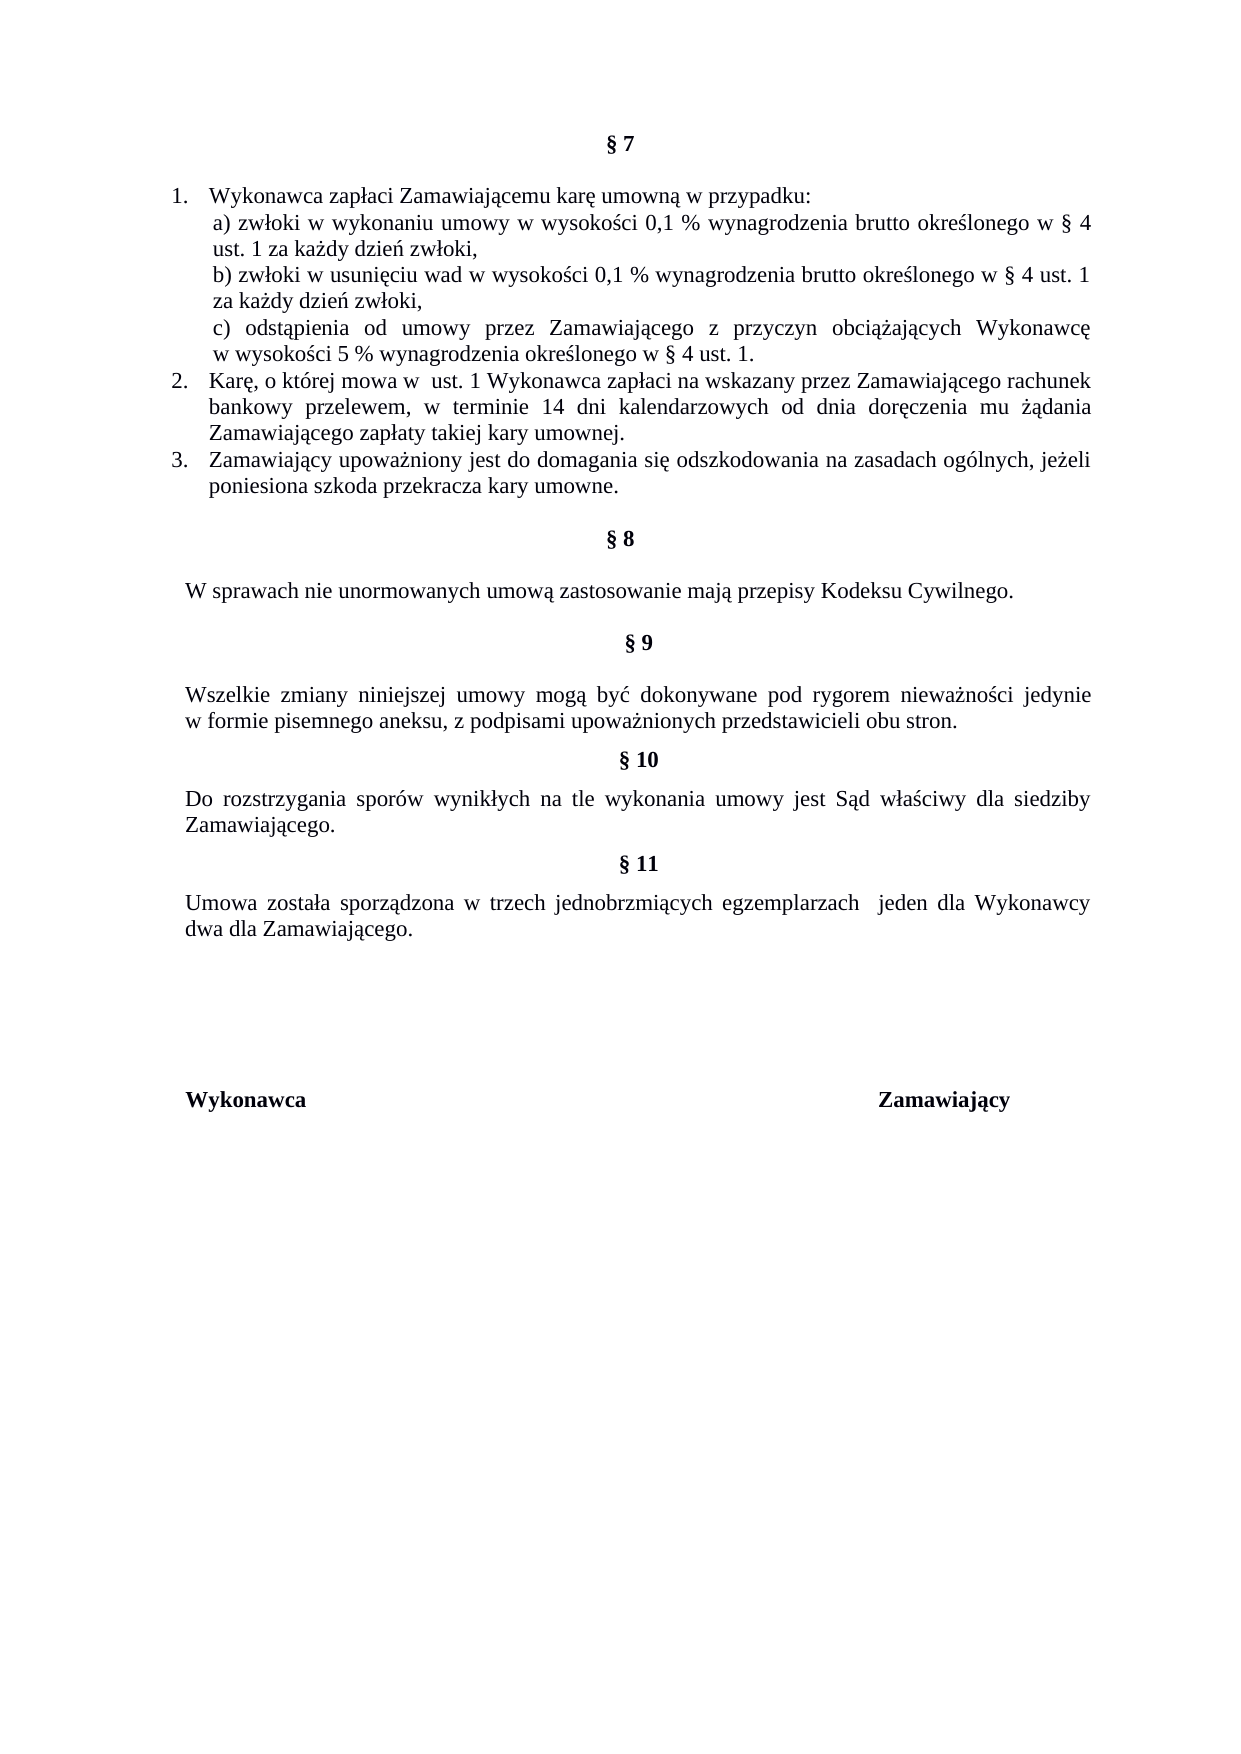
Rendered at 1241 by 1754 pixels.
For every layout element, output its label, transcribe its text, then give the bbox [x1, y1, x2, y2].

text W sprawach nie unormowanych umową zastosowanie mają przepisy Kodeksu Cywilnego. [185, 577, 1092, 603]
text § 10 [185, 746, 1092, 772]
list Karę, o której mowa w ust. 1 Wykonawca zapłaci na wskazany przez Zamawiającego rachunek bankowy przelewem, w terminie 14 dni kalendarzowych od dnia doręczenia mu żądania Zamawiającego zapłaty takiej kary umownej. [171, 367, 1092, 446]
text Wykonawca Zamawiający [185, 1086, 1092, 1112]
list b) zwłoki w usunięciu wad w wysokości 0,1 % wynagrodzenia brutto określonego w § 4 ust. 1 za każdy dzień zwłoki, [213, 261, 1092, 314]
text § 9 [185, 629, 1092, 655]
text Umowa została sporządzona w trzech jednobrzmiących egzemplarzach jeden dla Wykonawcy dwa dla Zamawiającego. [185, 889, 1092, 942]
list Zamawiający upoważniony jest do domagania się odszkodowania na zasadach ogólnych, jeżeli poniesiona szkoda przekracza kary umowne. [171, 446, 1092, 498]
text Wszelkie zmiany niniejszej umowy mogą być dokonywane pod rygorem nieważności jedynie w formie pisemnego aneksu, z podpisami upoważnionych przedstawicieli obu stron. [185, 681, 1092, 733]
list c) odstąpienia od umowy przez Zamawiającego z przyczyn obciążających Wykonawcę w wysokości 5 % wynagrodzenia określonego w § 4 ust. 1. [213, 314, 1092, 367]
text § 11 [185, 850, 1092, 876]
text Do rozstrzygania sporów wynikłych na tle wykonania umowy jest Sąd właściwy dla siedziby Zamawiającego. [185, 785, 1092, 837]
list a) zwłoki w wykonaniu umowy w wysokości 0,1 % wynagrodzenia brutto określonego w § 4 ust. 1 za każdy dzień zwłoki, [213, 208, 1092, 261]
text § 8 [148, 525, 1092, 551]
text § 7 [148, 130, 1092, 157]
list Wykonawca zapłaci Zamawiającemu karę umowną w przypadku: [171, 182, 1092, 208]
